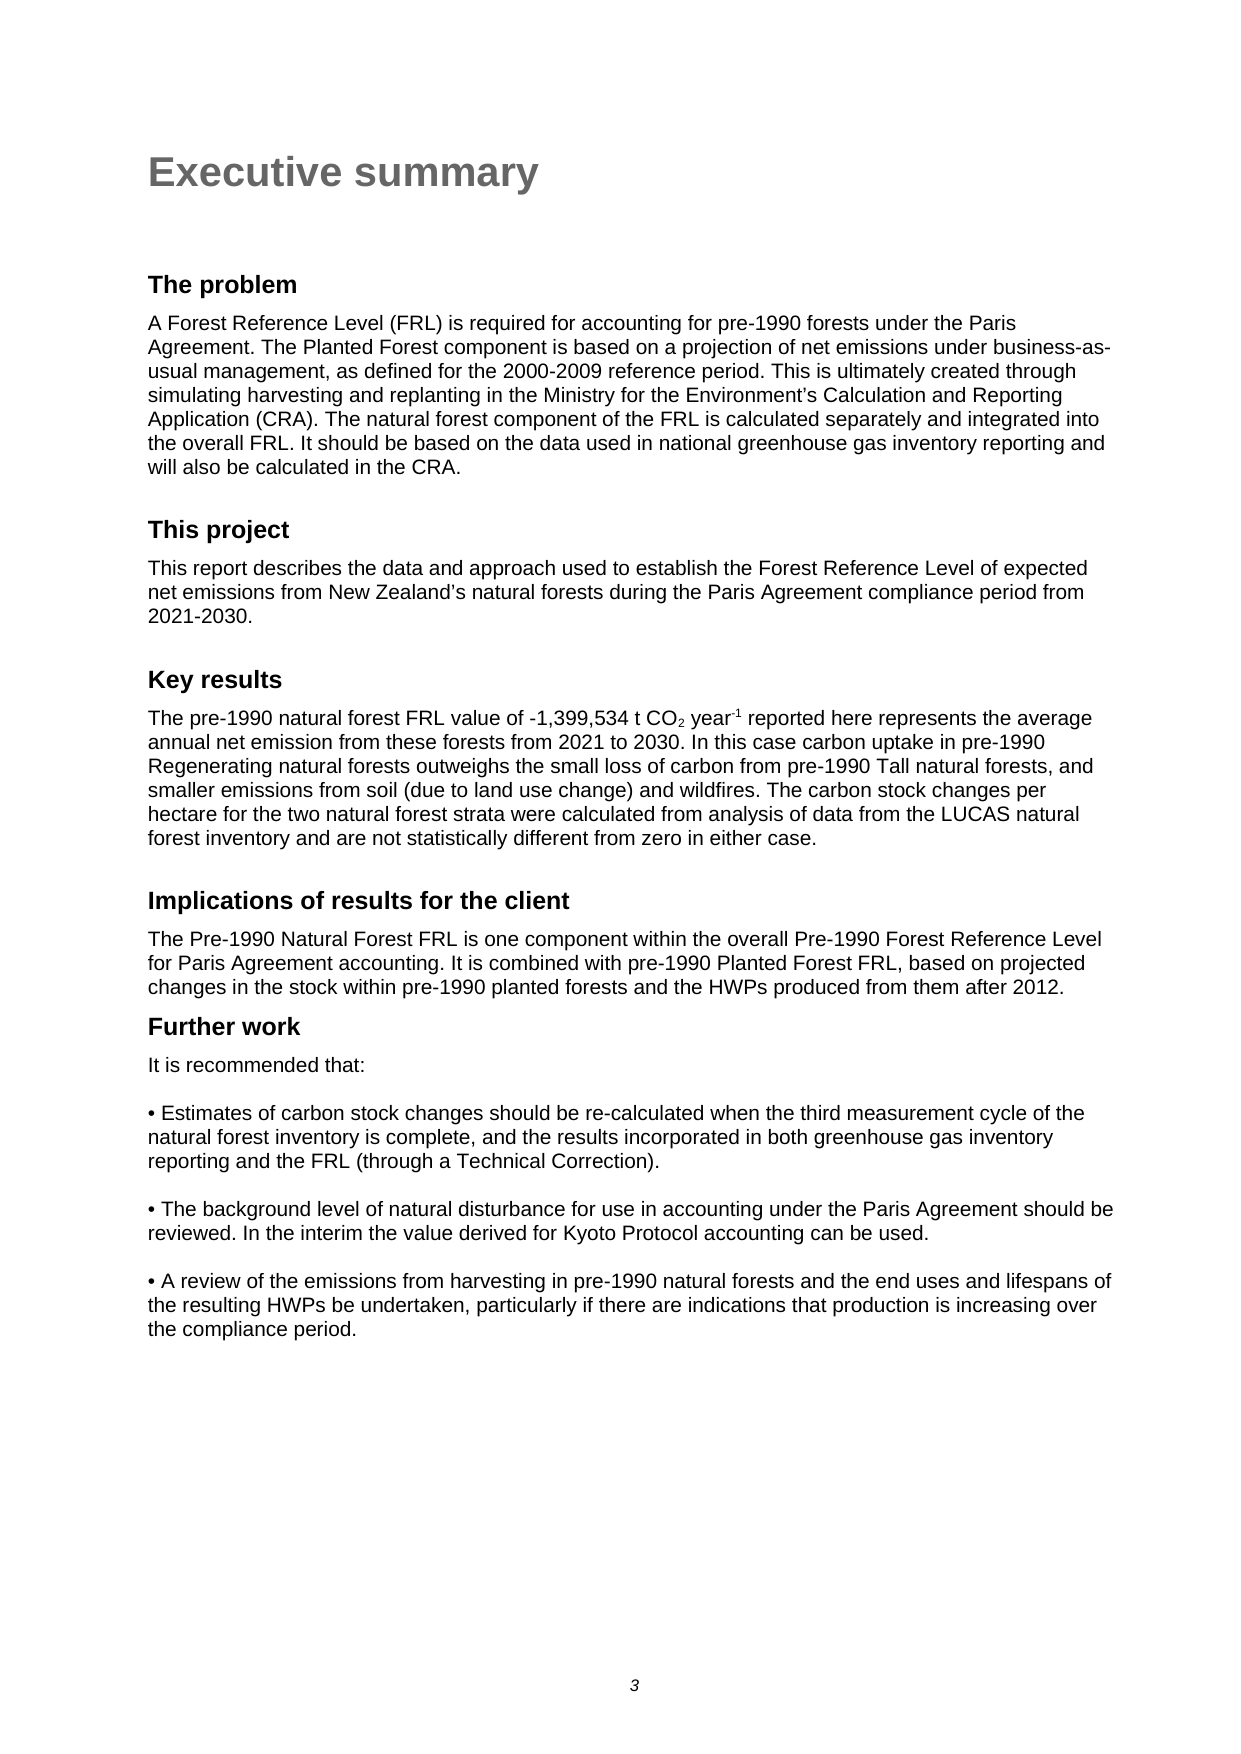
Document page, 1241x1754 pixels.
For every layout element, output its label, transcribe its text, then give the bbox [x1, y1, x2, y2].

text This project [148, 515, 1122, 544]
text It is recommended that: [148, 1053, 1122, 1077]
text Implications of results for the client [148, 886, 1122, 915]
text The Pre-1990 Natural Forest FRL is one component within the overall Pre-1990 Forest Reference Level for Paris Agreement accounting. It is combined with pre-1990 Planted Forest FRL, based on projected changes in the stock within pre-1990 planted forests and the HWPs produced from them after 2012. [148, 927, 1122, 999]
text Key results [148, 664, 1122, 693]
text Further work [148, 1012, 1122, 1040]
text A Forest Reference Level (FRL) is required for accounting for pre-1990 forests under the Paris Agreement. The Planted Forest component is based on a projection of net emissions under business-as-usual management, as defined for the 2000-2009 reference period. This is ultimately created through simulating harvesting and replanting in the Ministry for the Environment’s Calculation and Reporting Application (CRA). The natural forest component of the FRL is calculated separately and integrated into the overall FRL. It should be based on the data used in national greenhouse gas inventory reporting and will also be calculated in the CRA. [148, 311, 1122, 478]
subtitle Executive summary [148, 148, 1122, 196]
text • Estimates of carbon stock changes should be re-calculated when the third measurement cycle of the natural forest inventory is complete, and the results incorporated in both greenhouse gas inventory reporting and the FRL (through a Technical Correction). [148, 1101, 1122, 1173]
text The pre-1990 natural forest FRL value of -1,399,534 t CO2 year-1 reported here represents the average annual net emission from these forests from 2021 to 2030. In this case carbon uptake in pre-1990 Regenerating natural forests outweighs the small loss of carbon from pre-1990 Tall natural forests, and smaller emissions from soil (due to land use change) and wildfires. The carbon stock changes per hectare for the two natural forest strata were calculated from analysis of data from the LUCAS natural forest inventory and are not statistically different from zero in either case. [148, 706, 1122, 849]
text • The background level of natural disturbance for use in accounting under the Paris Agreement should be reviewed. In the interim the value derived for Kyoto Protocol accounting can be used. [148, 1197, 1122, 1244]
text This report describes the data and approach used to establish the Forest Reference Level of expected net emissions from New Zealand’s natural forests during the Paris Agreement compliance period from 2021-2030. [148, 556, 1122, 628]
text The problem [148, 269, 1122, 298]
text • A review of the emissions from harvesting in pre-1990 natural forests and the end uses and lifespans of the resulting HWPs be undertaken, particularly if there are indications that production is increasing over the compliance period. [148, 1268, 1122, 1340]
